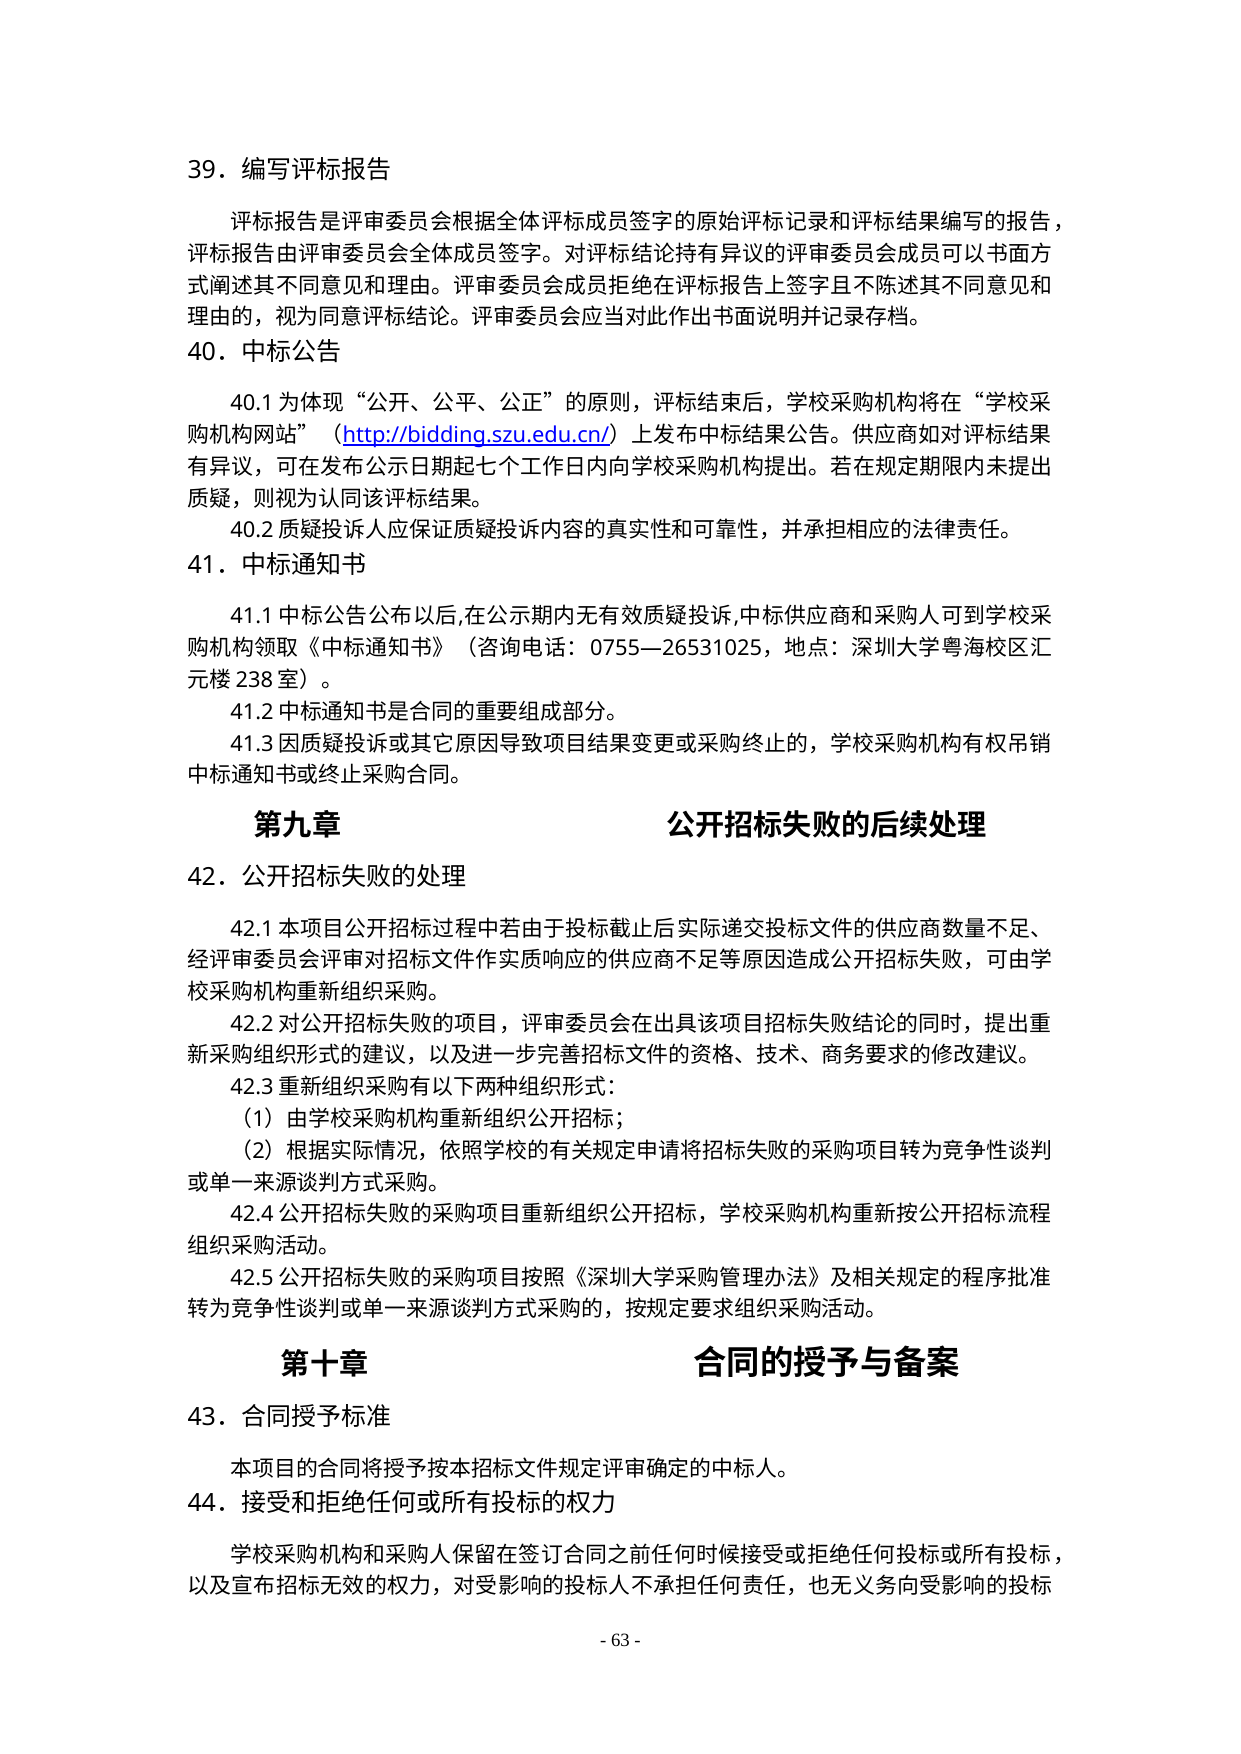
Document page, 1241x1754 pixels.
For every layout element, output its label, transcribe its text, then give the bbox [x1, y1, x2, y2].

text 41．中标通知书 [187, 544, 1053, 580]
list 合同的授予与备案 [187, 1336, 1053, 1384]
text 41.3因质疑投诉或其它原因导致项目结果变更或采购终止的，学校采购机构有权吊销中标通知书或终止采购合同。 [187, 726, 1053, 789]
text 44．接受和拒绝任何或所有投标的权力 [187, 1482, 1053, 1518]
text 42.3重新组织采购有以下两种组织形式： [187, 1069, 1053, 1101]
text 40.2质疑投诉人应保证质疑投诉内容的真实性和可靠性，并承担相应的法律责任。 [187, 512, 1053, 544]
text 本项目的合同将授予按本招标文件规定评审确定的中标人。 [187, 1451, 1053, 1482]
text 42．公开招标失败的处理 [187, 856, 1053, 892]
text 40.1为体现“公开、公平、公正”的原则，评标结束后，学校采购机构将在“学校采购机构网站”（http://bidding.szu.edu.cn/）上发布中标结果公告。供应商如对评标结果有异议，可在发布公示日期起七个工作日内向学校采购机构提出。若在规定期限内未提出质疑，则视为认同该评标结果。 [187, 385, 1053, 512]
text 40．中标公告 [187, 331, 1053, 367]
text 39．编写评标报告 [187, 150, 1053, 186]
text 42.5公开招标失败的采购项目按照《深圳大学采购管理办法》及相关规定的程序批准转为竞争性谈判或单一来源谈判方式采购的，按规定要求组织采购活动。 [187, 1259, 1053, 1323]
text 42.2对公开招标失败的项目，评审委员会在出具该项目招标失败结论的同时，提出重新采购组织形式的建议，以及进一步完善招标文件的资格、技术、商务要求的修改建议。 [187, 1006, 1053, 1069]
text 42.1本项目公开招标过程中若由于投标截止后实际递交投标文件的供应商数量不足、经评审委员会评审对招标文件作实质响应的供应商不足等原因造成公开招标失败，可由学校采购机构重新组织采购。 [187, 911, 1053, 1006]
text （1）由学校采购机构重新组织公开招标； [187, 1101, 1053, 1133]
list 公开招标失败的后续处理 [187, 801, 1053, 844]
text 评标报告是评审委员会根据全体评标成员签字的原始评标记录和评标结果编写的报告，评标报告由评审委员会全体成员签字。对评标结论持有异议的评审委员会成员可以书面方式阐述其不同意见和理由。评审委员会成员拒绝在评标报告上签字且不陈述其不同意见和理由的，视为同意评标结论。评审委员会应当对此作出书面说明并记录存档。 [187, 204, 1053, 331]
text 42.4公开招标失败的采购项目重新组织公开招标，学校采购机构重新按公开招标流程组织采购活动。 [187, 1196, 1053, 1259]
text （2）根据实际情况，依照学校的有关规定申请将招标失败的采购项目转为竞争性谈判或单一来源谈判方式采购。 [187, 1133, 1053, 1196]
text 41.1中标公告公布以后,在公示期内无有效质疑投诉,中标供应商和采购人可到学校采购机构领取《中标通知书》（咨询电话：0755—26531025，地点：深圳大学粤海校区汇元楼238室）。 [187, 598, 1053, 694]
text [187, 1537, 1053, 1600]
text 43．合同授予标准 [187, 1396, 1053, 1432]
text 41.2中标通知书是合同的重要组成部分。 [187, 694, 1053, 726]
